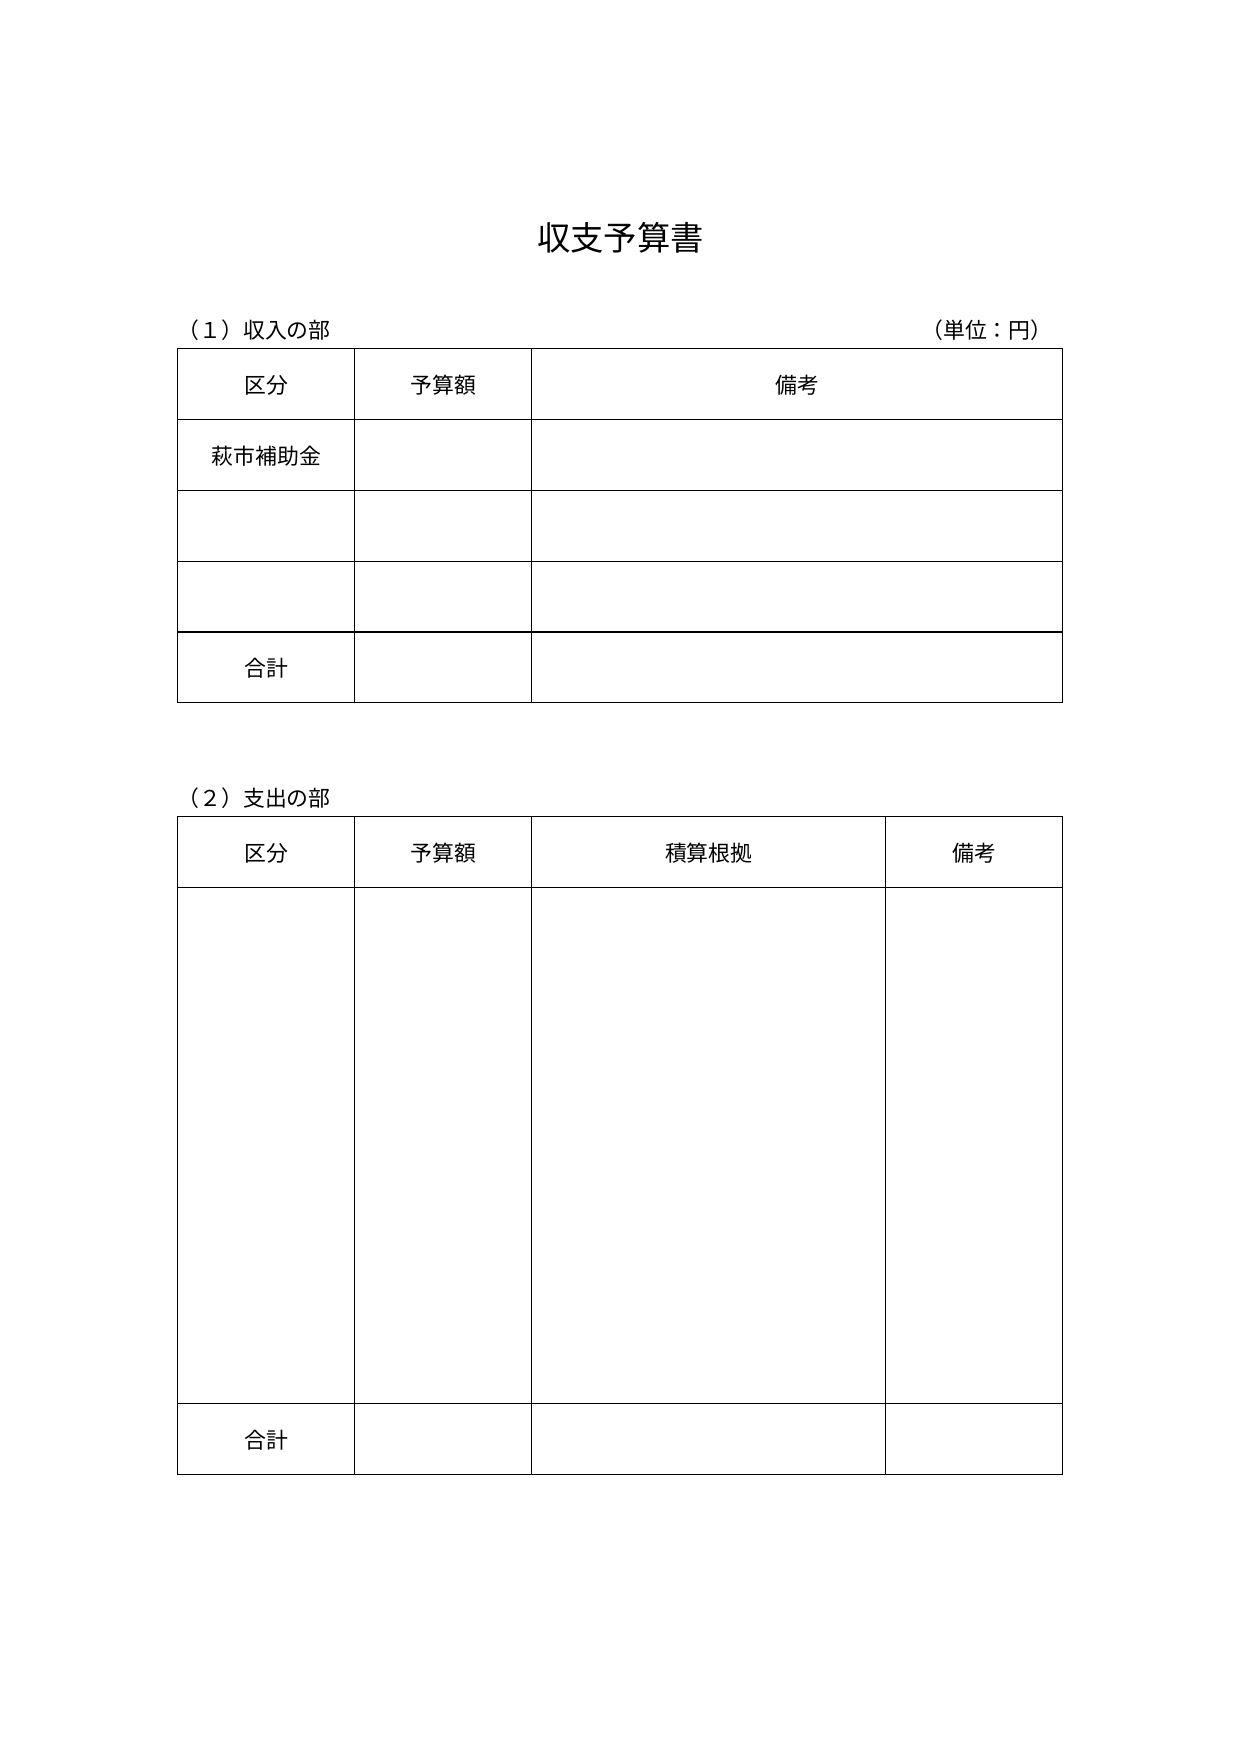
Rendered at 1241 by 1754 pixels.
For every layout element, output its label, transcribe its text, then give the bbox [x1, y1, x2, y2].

table_cell [532, 562, 1062, 631]
text 収支予算書 [177, 198, 1063, 273]
table_cell [355, 888, 531, 1403]
text （２）支出の部 [177, 778, 1063, 816]
table_cell [532, 1404, 885, 1474]
table_cell 合計 [178, 633, 354, 702]
table_cell [355, 562, 531, 631]
table_cell [532, 420, 1062, 490]
table_cell [532, 633, 1062, 702]
table_header 備考 [886, 817, 1062, 887]
table_cell [886, 1404, 1062, 1474]
table_header 予算額 [355, 349, 531, 419]
table_cell [355, 491, 531, 561]
table_header 区分 [178, 349, 354, 419]
table_header 積算根拠 [532, 817, 885, 887]
table_header 予算額 [355, 817, 531, 887]
text （１）収入の部 （単位：円） [177, 311, 1063, 348]
table_cell 合計 [178, 1404, 354, 1474]
table_cell [355, 420, 531, 490]
table_cell [178, 491, 354, 561]
table_header 区分 [178, 817, 354, 887]
table_cell [886, 888, 1062, 1403]
table_cell [178, 562, 354, 631]
table_cell 萩市補助金 [178, 420, 354, 490]
table_cell [532, 491, 1062, 561]
table_header 備考 [532, 349, 1062, 419]
table_cell [355, 633, 531, 702]
table_cell [178, 888, 354, 1403]
table_cell [355, 1404, 531, 1474]
table_cell [532, 888, 885, 1403]
